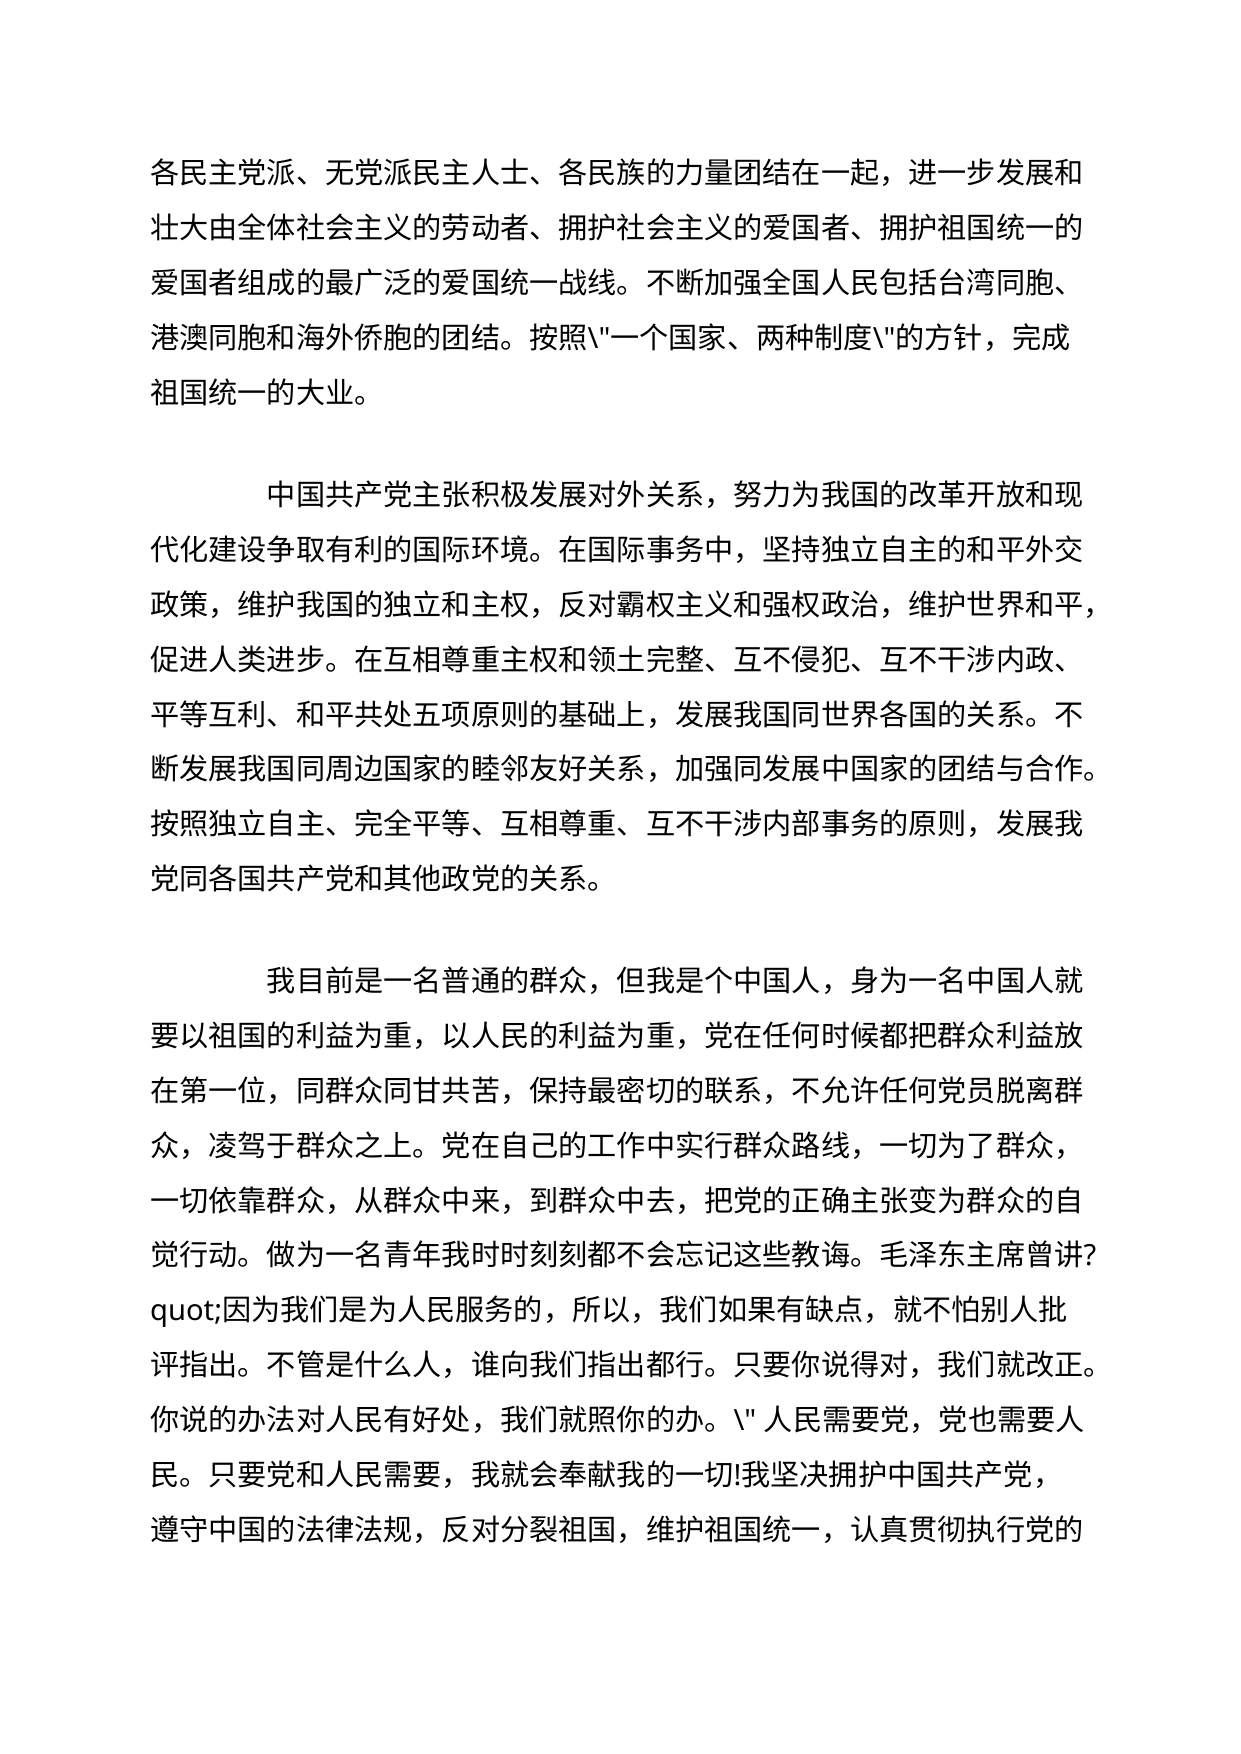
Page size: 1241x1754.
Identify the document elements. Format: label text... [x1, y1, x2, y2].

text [150, 150, 1090, 412]
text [150, 957, 1090, 1549]
text 中国共产党主张积极发展对外关系，努力为我国的改革开放和现代化建设争取有利的国际环境。在国际事务中，坚持独立自主的和平外交政策，维护我国的独立和主权，反对霸权主义和强权政治，维护世界和平，促进人类进步。在互相尊重主权和领土完整、互不侵犯、互不干涉内政、平等互利、和平共处五项原则的基础上，发展我国同世界各国的关系。不断发展我国同周边国家的睦邻友好关系，加强同发展中国家的团结与合作。按照独立自主、完全平等、互相尊重、互不干涉内部事务的原则，发展我党同各国共产党和其他政党的关系。 [150, 471, 1090, 898]
